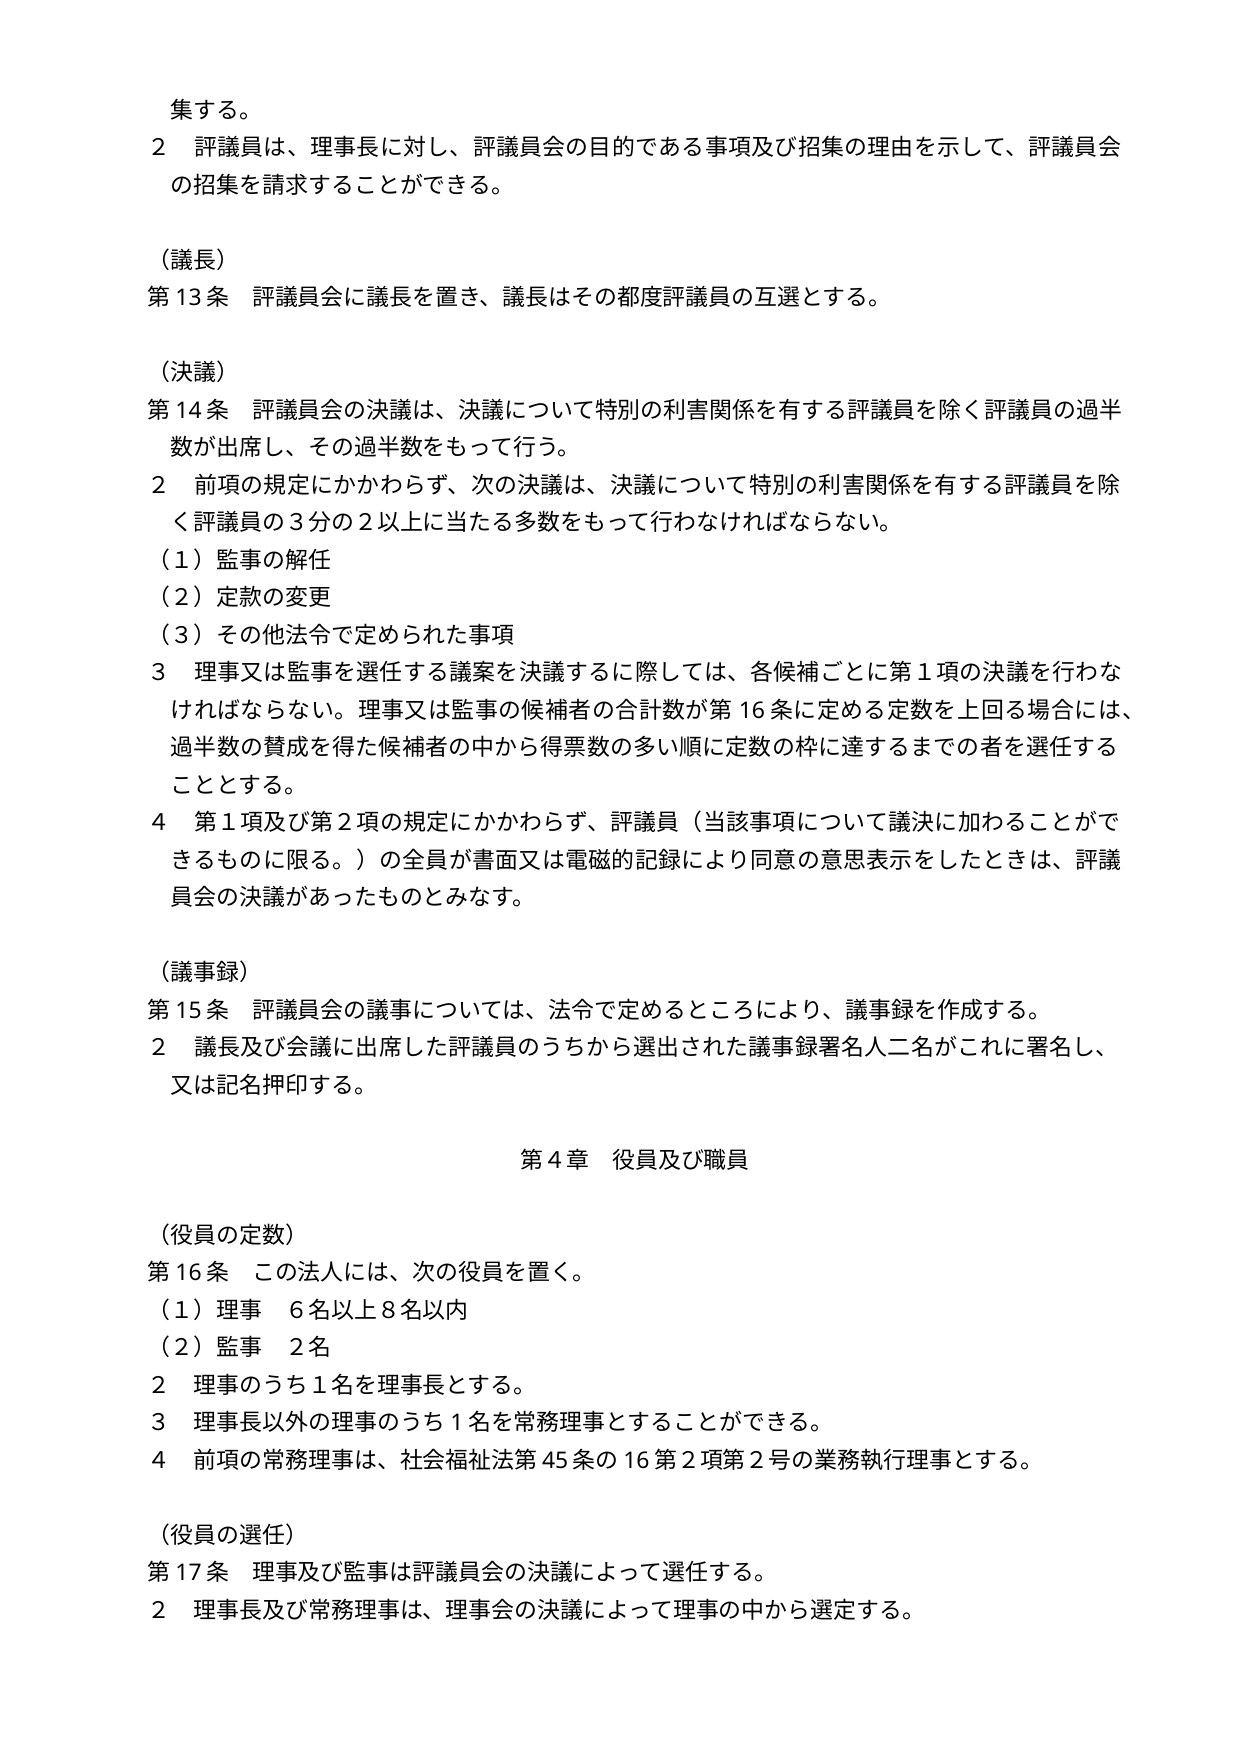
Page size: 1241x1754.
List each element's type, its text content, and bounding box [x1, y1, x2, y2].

text 第16条 この法人には、次の役員を置く。 [148, 1252, 1122, 1289]
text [148, 89, 1122, 127]
text 第14条 評議員会の決議は、決議について特別の利害関係を有する評議員を除く評議員の過半数が出席し、その過半数をもって行う。 [148, 389, 1122, 464]
text ２ 理事長及び常務理事は、理事会の決議によって理事の中から選定する。 [148, 1589, 1122, 1627]
text （１）理事 ６名以上８名以内 [148, 1289, 1122, 1327]
text （議長） [148, 239, 1122, 277]
text ２ 議長及び会議に出席した評議員のうちから選出された議事録署名人二名がこれに署名し、又は記名押印する。 [148, 1027, 1122, 1102]
text （議事録） [148, 952, 1122, 989]
text （２）定款の変更 [148, 577, 1122, 614]
text ２ 前項の規定にかかわらず、次の決議は、決議について特別の利害関係を有する評議員を除く評議員の３分の２以上に当たる多数をもって行わなければならない。 [148, 464, 1122, 539]
text 第15条 評議員会の議事については、法令で定めるところにより、議事録を作成する。 [148, 989, 1122, 1027]
text 第４章 役員及び職員 [148, 1139, 1122, 1177]
text ３ 理事又は監事を選任する議案を決議するに際しては、各候補ごとに第１項の決議を行わなければならない。理事又は監事の候補者の合計数が第16条に定める定数を上回る場合には、過半数の賛成を得た候補者の中から得票数の多い順に定数の枠に達するまでの者を選任することとする。 [148, 652, 1122, 802]
text ２ 評議員は、理事長に対し、評議員会の目的である事項及び招集の理由を示して、評議員会の招集を請求することができる。 [148, 127, 1122, 202]
text ２ 理事のうち１名を理事長とする。 [148, 1364, 1122, 1402]
text ３ 理事長以外の理事のうち1名を常務理事とすることができる。 [148, 1402, 1122, 1439]
text （３）その他法令で定められた事項 [148, 614, 1122, 652]
text （１）監事の解任 [148, 539, 1122, 577]
text （決議） [148, 352, 1122, 389]
text 第13条 評議員会に議長を置き、議長はその都度評議員の互選とする。 [148, 277, 1122, 314]
text ４ 第１項及び第２項の規定にかかわらず、評議員（当該事項について議決に加わることができるものに限る。）の全員が書面又は電磁的記録により同意の意思表示をしたときは、評議員会の決議があったものとみなす。 [148, 802, 1122, 914]
text ４ 前項の常務理事は、社会福祉法第45条の16第２項第２号の業務執行理事とする。 [148, 1439, 1122, 1477]
text （役員の定数） [148, 1214, 1122, 1252]
text （２）監事 ２名 [148, 1327, 1122, 1364]
text （役員の選任） [148, 1514, 1122, 1552]
text 第17条 理事及び監事は評議員会の決議によって選任する。 [148, 1552, 1122, 1589]
